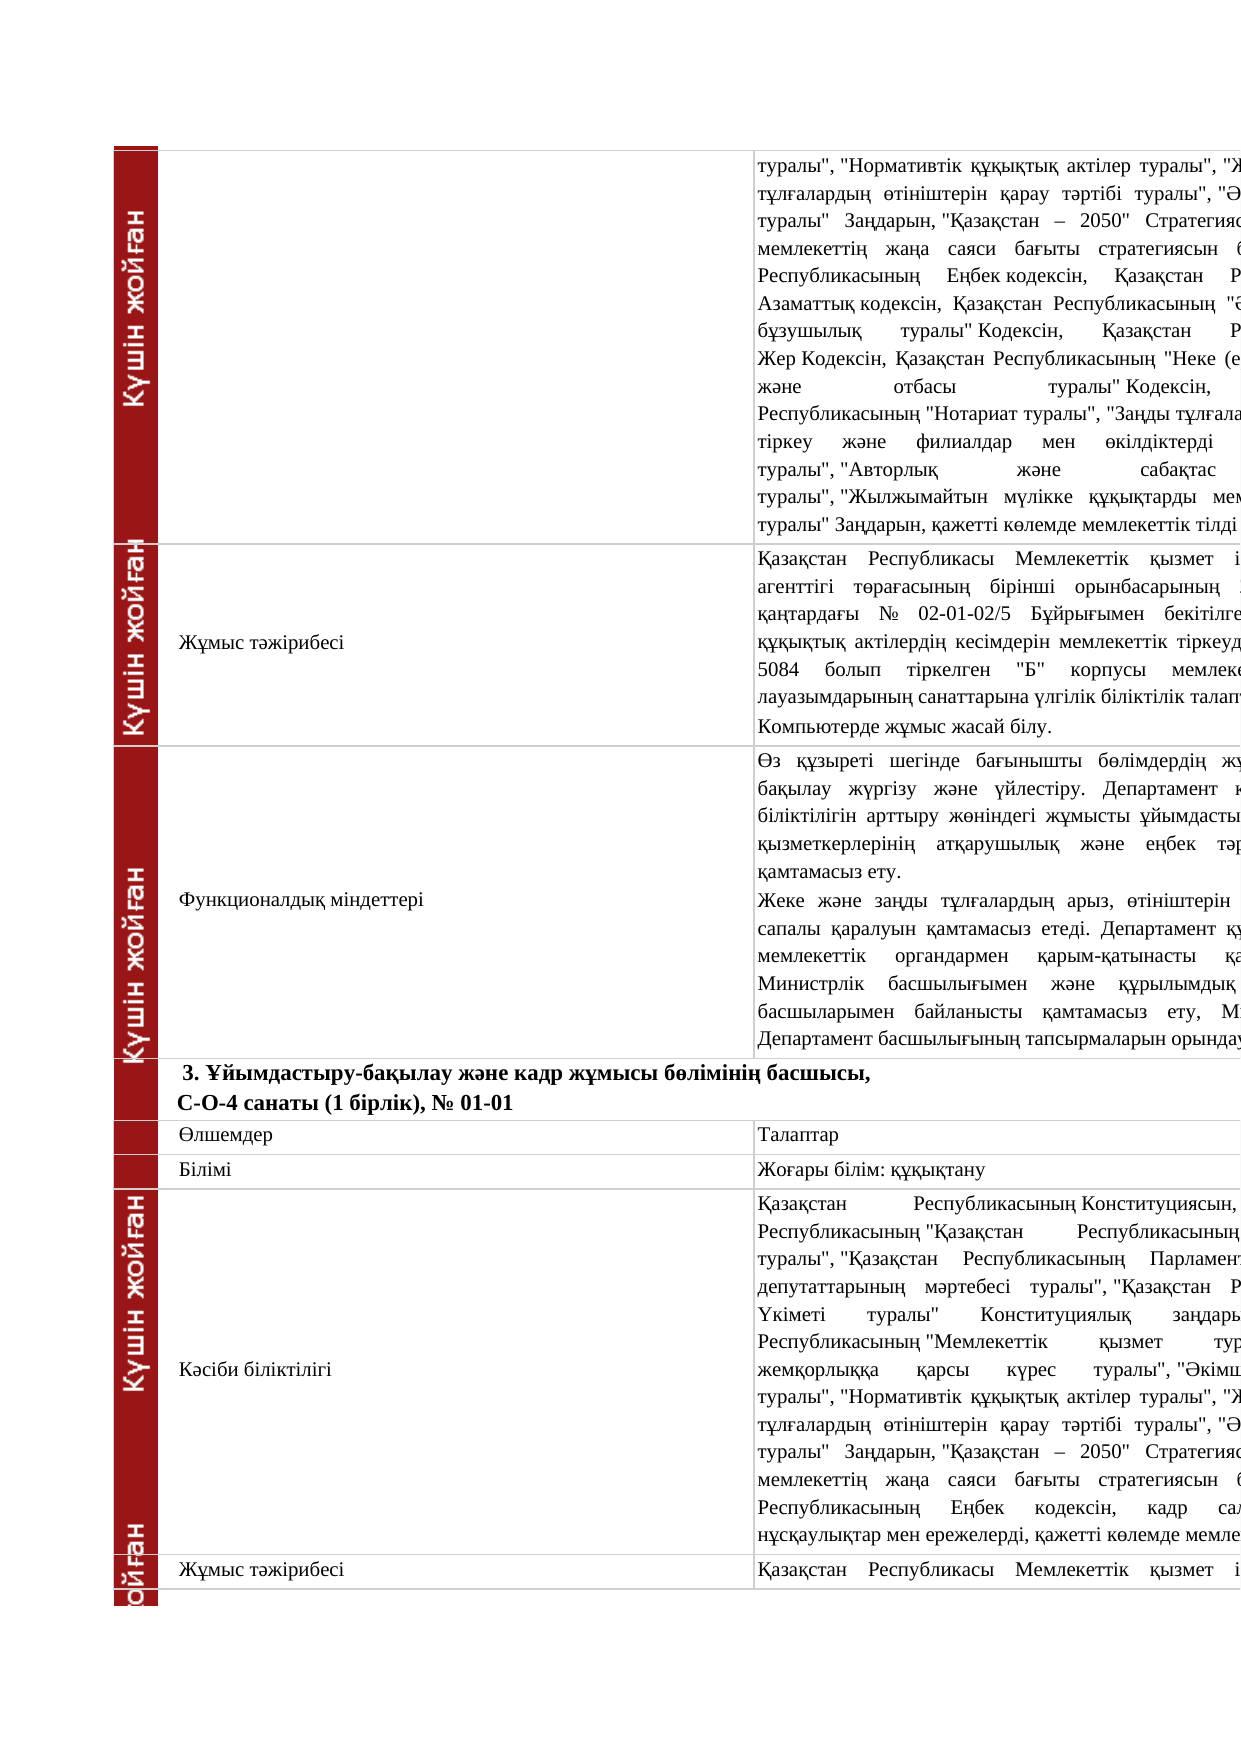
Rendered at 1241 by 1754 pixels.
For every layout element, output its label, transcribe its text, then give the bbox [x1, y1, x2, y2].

picture [114, 1590, 158, 1606]
picture [114, 146, 158, 150]
table_cell Жұмыс тәжірибесі [114, 1555, 753, 1588]
table_header Талаптар [755, 1121, 1240, 1154]
table_cell Қазақстан Республикасының Конституциясын, Қазақстан Республикасының "Қазақстан Республикасының Президенті туралы", "Қазақстан Республикасының Парламентi және оның депутаттарының мәртебесi туралы", "Қазақстан Республикасының Үкіметі туралы" Конституциялық заңдарын, Қазақстан Республикасының "Мемлекеттік қызмет туралы", "Сыбайлас жемқорлыққа қарсы күрес туралы", "Әкімшілік рәсімдер туралы", "Нормативтік құқықтық актілер туралы", "Жеке және заңды тұлғалардың өтiнiштерiн қарау тәртiбi туралы", "Әділет органдары туралы" Заңдарын, "Қазақстан – 2050" Стратегиясы: қалыптасқан мемлекеттің жаңа саяси бағыты стратегиясын білуі, Қазақстан Республикасының Еңбек кодексін, кадр саласы бойынша нұсқаулықтар мен ережелерді, қажетті көлемде мемлекеттік тілді білу. [755, 1190, 1240, 1554]
table_cell Өз құзыреті шегінде бағынышты бөлімдердің жұмысына жалпы бақылау жүргізу және үйлестіру. Департамент қызметкерлерінің біліктілігін арттыру жөніндегі жұмысты ұйымдастыру, Департамент қызметкерлерінің атқарушылық және еңбек тәртібін сақтауын қамтамасыз ету. Жеке және заңды тұлғалардың арыз, өтініштерін уақытылы және сапалы қаралуын қамтамасыз етеді. Департамент құзыретіне сәйкес мемлекеттік органдармен қарым-қатынасты қамтамасыз ету, Министрлік басшылығымен және құрылымдық бөлімшелердің басшыларымен байланысты қамтамасыз ету, Министрлік және Департамент басшылығының тапсырмаларын орындау. [755, 747, 1240, 1058]
table_cell Жұмыс тәжірибесі [114, 545, 753, 745]
table_cell Жоғары білім: құқықтану [755, 1155, 1240, 1188]
table_header Өлшемдер [114, 1121, 753, 1154]
text 3. Ұйымдастыру-бақылау және кадр жұмысы бөлімінің басшысы, С-О-4 санаты (1 бірлік), № 01-01 [112, 1059, 1128, 1116]
picture [114, 1116, 158, 1120]
table_cell Кәсіби біліктілігі [114, 1190, 753, 1554]
table_cell Білімі [114, 1155, 753, 1188]
table_cell Кәсіби біліктілігі [114, 151, 753, 543]
table_cell Функционалдық міндеттері [114, 747, 753, 1058]
